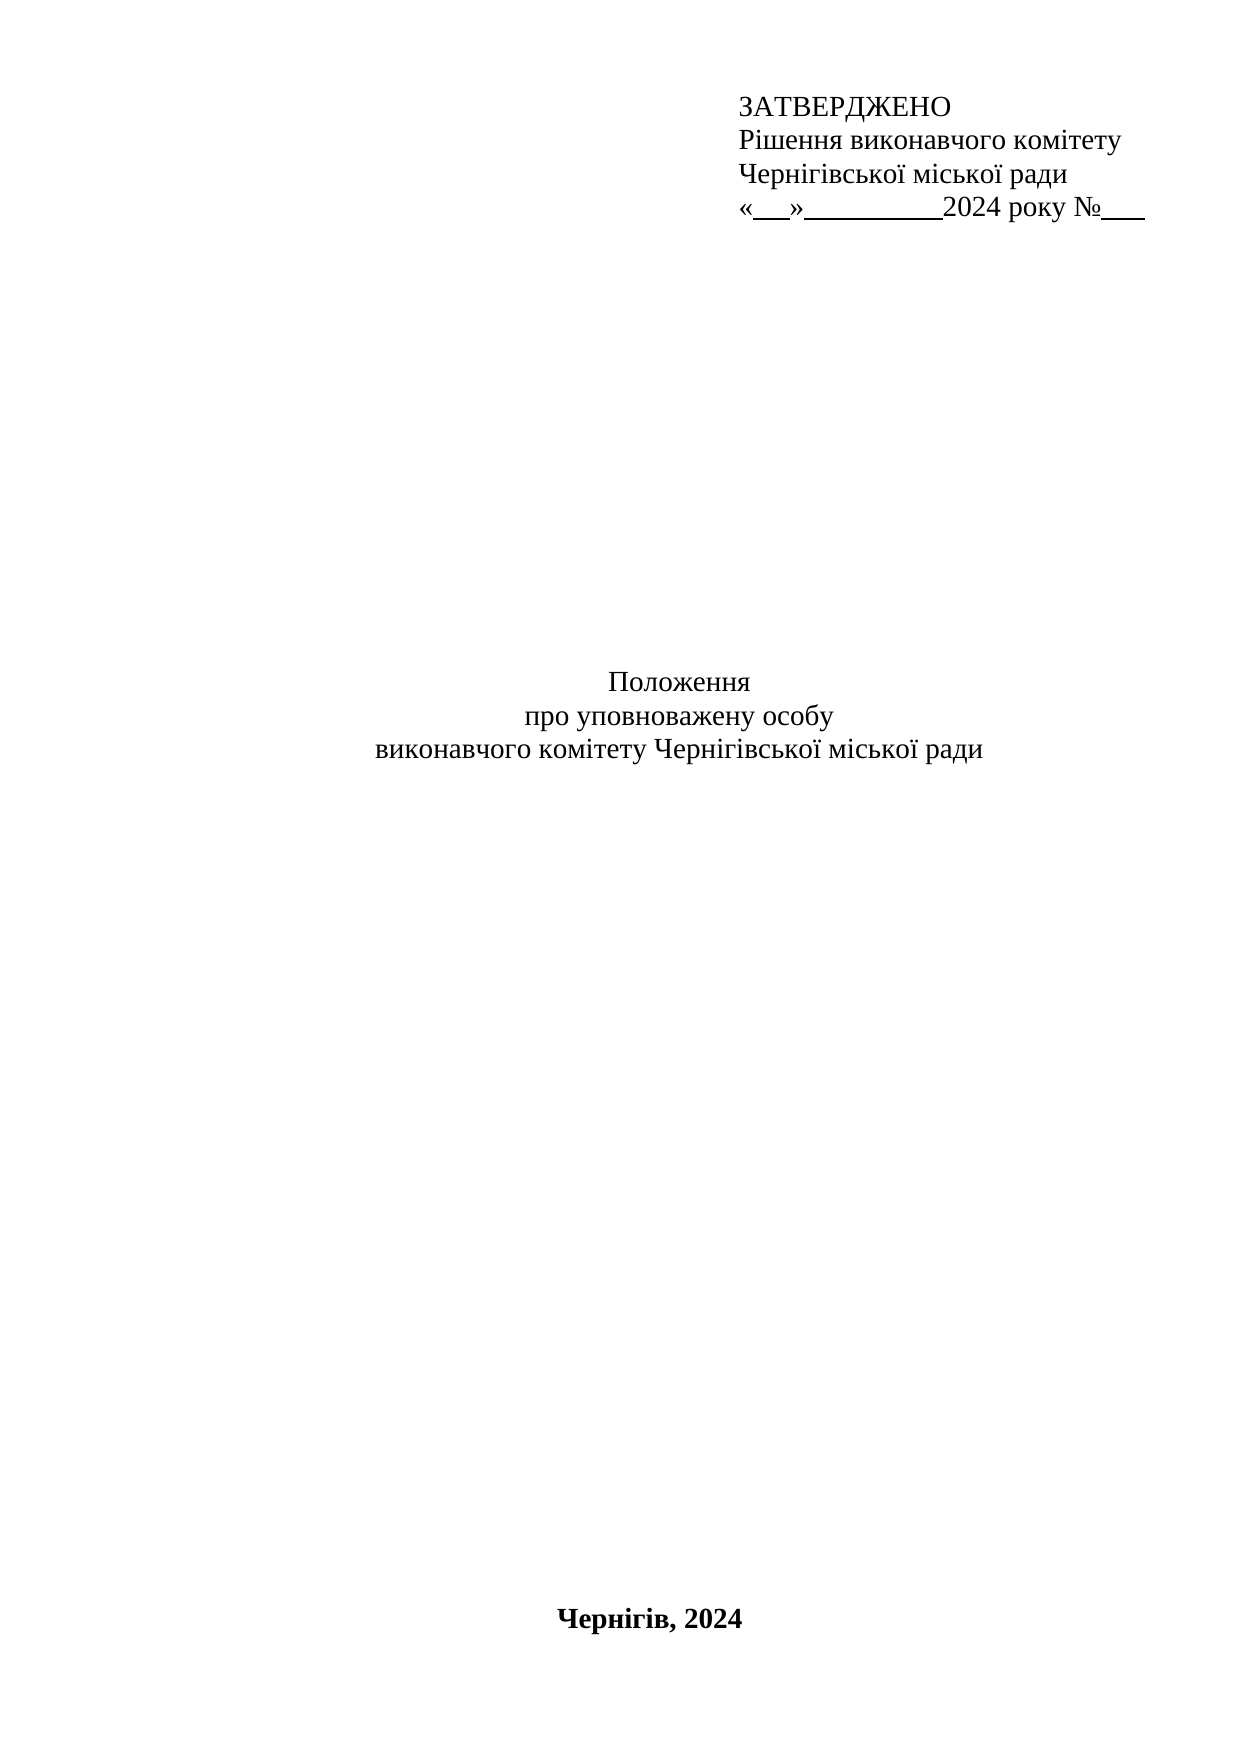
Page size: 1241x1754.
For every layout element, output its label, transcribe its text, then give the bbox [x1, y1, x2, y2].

text Чернігівської міської ради [738, 156, 1181, 189]
text ЗАТВЕРДЖЕНО [738, 89, 1181, 122]
text « » 2024 року № . [738, 189, 1181, 223]
text Рішення виконавчого комітету [738, 122, 1181, 156]
text Чернігів, 2024 [118, 1601, 1181, 1634]
text Положення [177, 664, 1181, 698]
text виконавчого комітету Чернігівської міської ради [177, 731, 1181, 765]
text про уповноважену особу [177, 698, 1181, 731]
